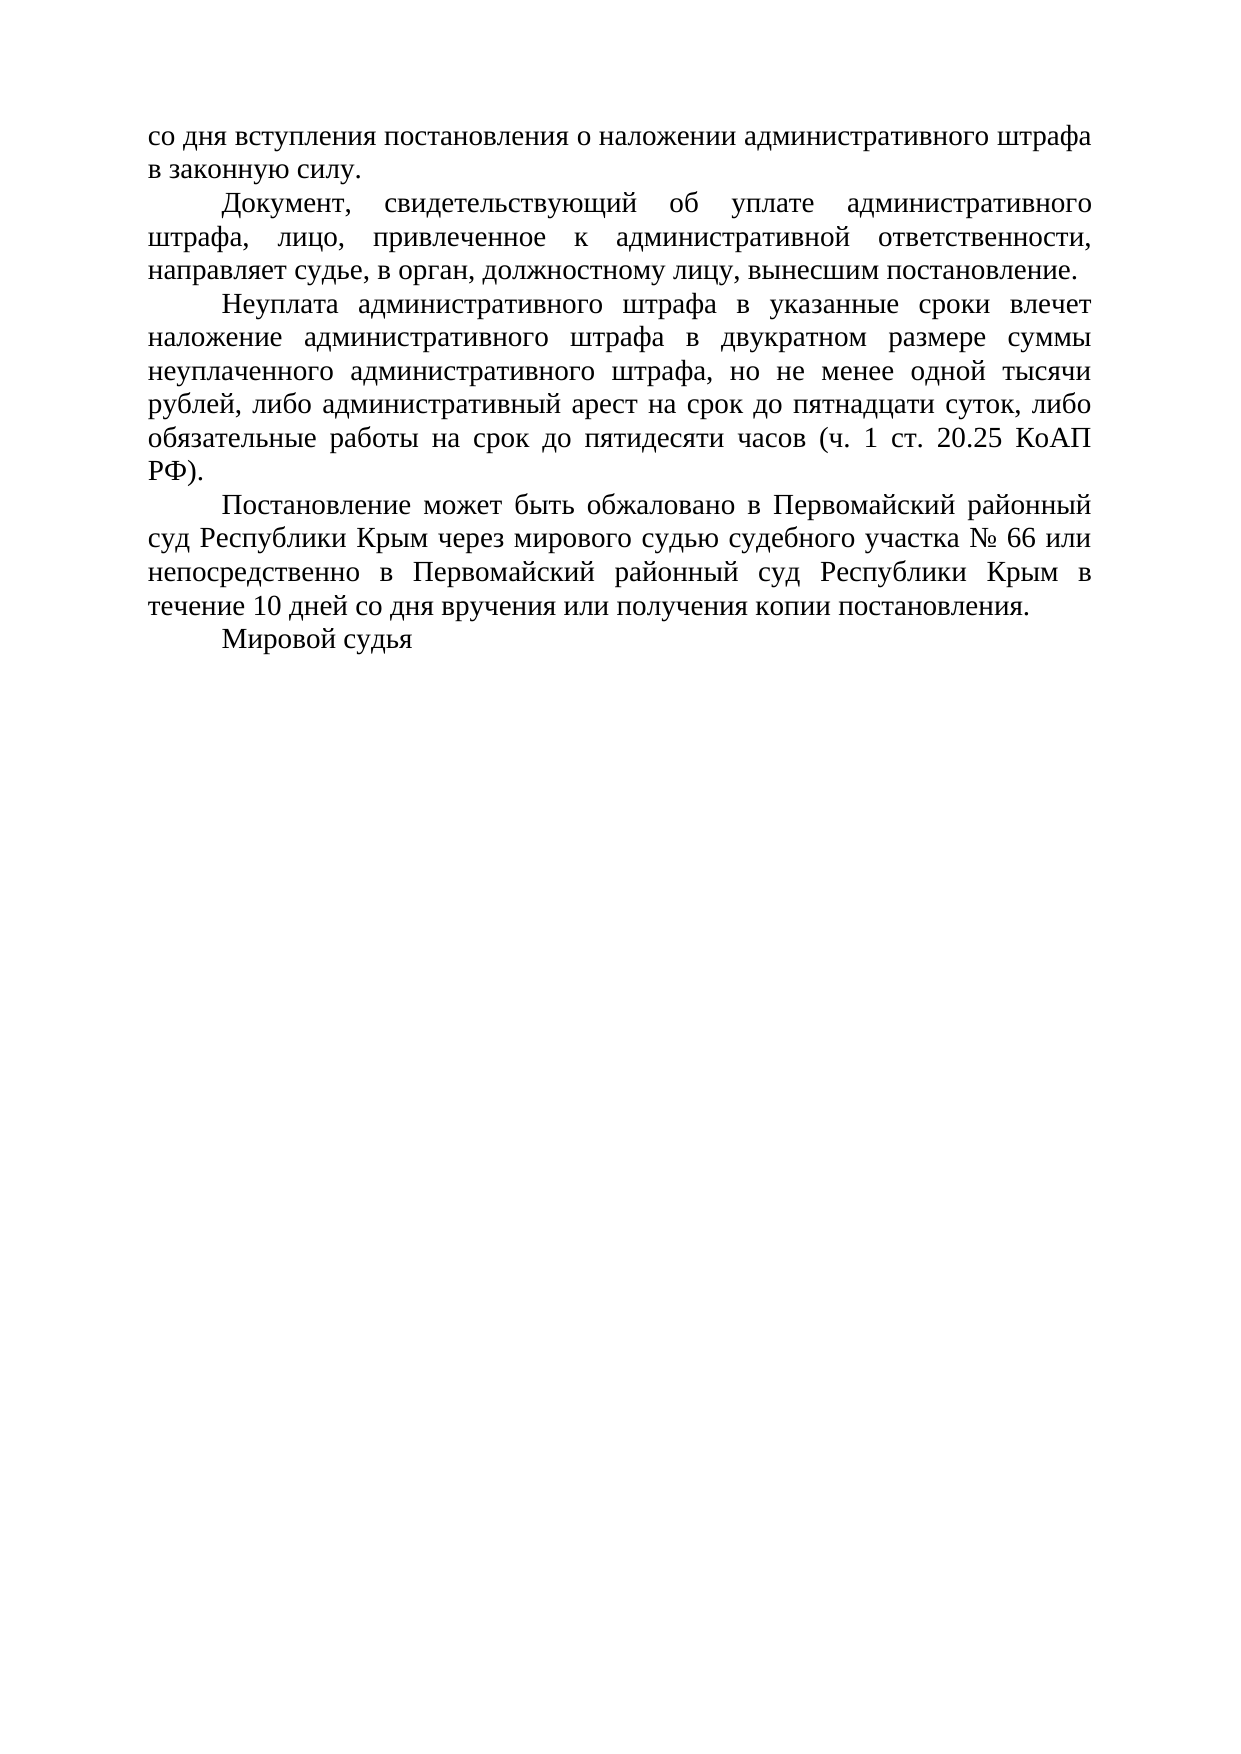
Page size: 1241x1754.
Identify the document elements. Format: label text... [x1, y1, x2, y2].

text Постановление может быть обжаловано в Первомайский районный суд Республики Крым через мирового судью судебного участка № 66 или непосредственно в Первомайский районный суд Республики Крым в течение 10 дней со дня вручения или получения копии постановления. [148, 487, 1092, 621]
text Неуплата административного штрафа в указанные сроки влечет наложение административного штрафа в двукратном размере суммы неуплаченного административного штрафа, но не менее одной тысячи рублей, либо административный арест на срок до пятнадцати суток, либо обязательные работы на срок до пятидесяти часов (ч. 1 ст. 20.25 КоАП РФ). [148, 286, 1092, 487]
text Мировой судья [148, 621, 1092, 655]
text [148, 118, 1092, 185]
text Документ, свидетельствующий об уплате административного штрафа, лицо, привлеченное к административной ответственности, направляет судье, в орган, должностному лицу, вынесшим постановление. [148, 185, 1092, 286]
